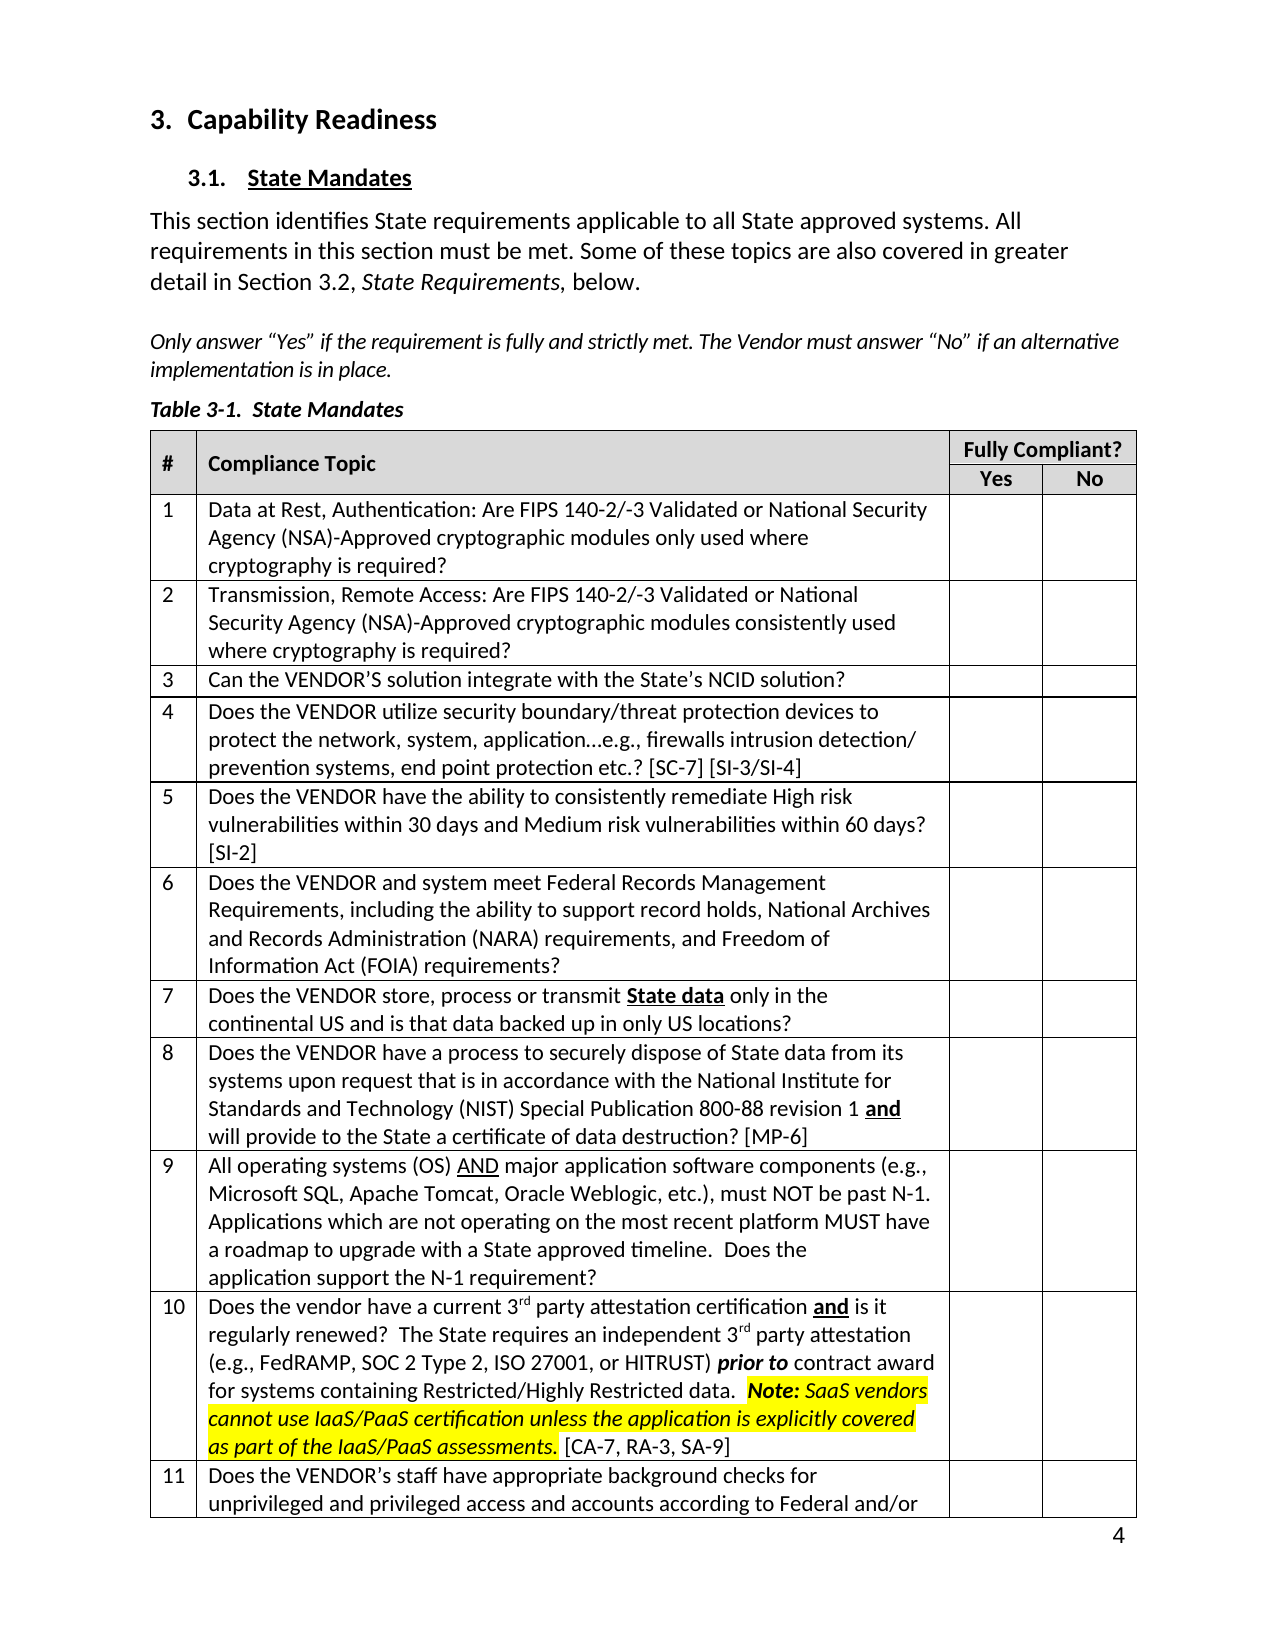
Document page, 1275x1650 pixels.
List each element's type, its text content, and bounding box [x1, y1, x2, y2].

table_cell Does the VENDOR utilize security boundary/threat protection devices to protect the network, system, application…e.g., firewalls intrusion detection/ prevention systems, end point protection etc.? [SC-7] [SI-3/SI-4] [197, 698, 949, 781]
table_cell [197, 1461, 949, 1517]
table_cell 9 [151, 1151, 196, 1291]
text Only answer “Yes” if the requirement is fully and strictly met. The Vendor must answer “No” if an alternative implementation is in place. [150, 327, 1125, 383]
table_cell Does the VENDOR have the ability to consistently remediate High risk vulnerabilities within 30 days and Medium risk vulnerabilities within 60 days? [SI-2] [197, 783, 949, 867]
table_cell [1043, 868, 1136, 980]
table_cell [950, 666, 1042, 696]
table_cell [950, 1461, 1042, 1517]
table_cell [950, 1038, 1042, 1150]
table_cell 5 [151, 783, 196, 867]
table_header # [151, 431, 196, 494]
table_cell All operating systems (OS) AND major application software components (e.g., Microsoft SQL, Apache Tomcat, Oracle Weblogic, etc.), must NOT be past N-1. Applications which are not operating on the most recent platform MUST have a roadmap to upgrade with a State approved timeline. Does the application support the N-1 requirement? [197, 1151, 949, 1291]
table_cell [950, 581, 1042, 664]
text Table 3-1. State Mandates [150, 396, 1125, 424]
table_cell Yes [950, 465, 1042, 494]
table_cell [1043, 981, 1136, 1037]
subtitle Capability Readiness [150, 101, 1125, 137]
table_cell [1043, 698, 1136, 781]
table_cell Does the vendor have a current 3rd party attestation certification and is it regularly renewed? The State requires an independent 3rd party attestation (e.g., FedRAMP, SOC 2 Type 2, ISO 27001, or HITRUST) prior to contract award for systems containing Restricted/Highly Restricted data. Note: SaaS vendors cannot use IaaS/PaaS certification unless the application is explicitly covered as part of the IaaS/PaaS assessments. [CA-7, RA-3, SA-9] [197, 1292, 949, 1460]
table_header Fully Compliant? [950, 431, 1136, 463]
table_cell [950, 495, 1042, 579]
table_cell No [1043, 465, 1136, 494]
table_cell 7 [151, 981, 196, 1037]
table_cell 10 [151, 1292, 196, 1460]
table_cell Does the VENDOR have a process to securely dispose of State data from its systems upon request that is in accordance with the National Institute for Standards and Technology (NIST) Special Publication 800-88 revision 1 and will provide to the State a certificate of data destruction? [MP-6] [197, 1038, 949, 1150]
table_cell 6 [151, 868, 196, 980]
table_cell [950, 698, 1042, 781]
table_cell 1 [151, 495, 196, 579]
table_cell [1043, 1151, 1136, 1291]
text This section identifies State requirements applicable to all State approved systems. All requirements in this section must be met. Some of these topics are also covered in greater detail in Section 3.2, State Requirements, below. [150, 205, 1125, 297]
table_cell 11 [151, 1461, 196, 1517]
table_cell 2 [151, 581, 196, 664]
table_cell [1043, 1461, 1136, 1517]
table_cell [950, 868, 1042, 980]
table_cell Does the VENDOR store, process or transmit State data only in the continental US and is that data backed up in only US locations? [197, 981, 949, 1037]
subtitle State Mandates [187, 162, 1125, 192]
table_cell Data at Rest, Authentication: Are FIPS 140-2/-3 Validated or National Security Agency (NSA)-Approved cryptographic modules only used where cryptography is required? [197, 495, 949, 579]
table_cell 8 [151, 1038, 196, 1150]
table_cell [1043, 495, 1136, 579]
table_cell [950, 1292, 1042, 1460]
table_cell [1043, 666, 1136, 696]
table_cell Transmission, Remote Access: Are FIPS 140-2/-3 Validated or National Security Agency (NSA)-Approved cryptographic modules consistently used where cryptography is required? [197, 581, 949, 664]
table_cell [1043, 581, 1136, 664]
table_cell [1043, 1292, 1136, 1460]
table_cell [950, 981, 1042, 1037]
table_cell 3 [151, 666, 196, 696]
table_header Compliance Topic [197, 431, 949, 494]
table_cell Can the VENDOR’S solution integrate with the State’s NCID solution? [197, 666, 949, 696]
table_cell 4 [151, 698, 196, 781]
table_cell [1043, 783, 1136, 867]
table_cell [1043, 1038, 1136, 1150]
table_cell Does the VENDOR and system meet Federal Records Management Requirements, including the ability to support record holds, National Archives and Records Administration (NARA) requirements, and Freedom of Information Act (FOIA) requirements? [197, 868, 949, 980]
table_cell [950, 1151, 1042, 1291]
table_cell [950, 783, 1042, 867]
